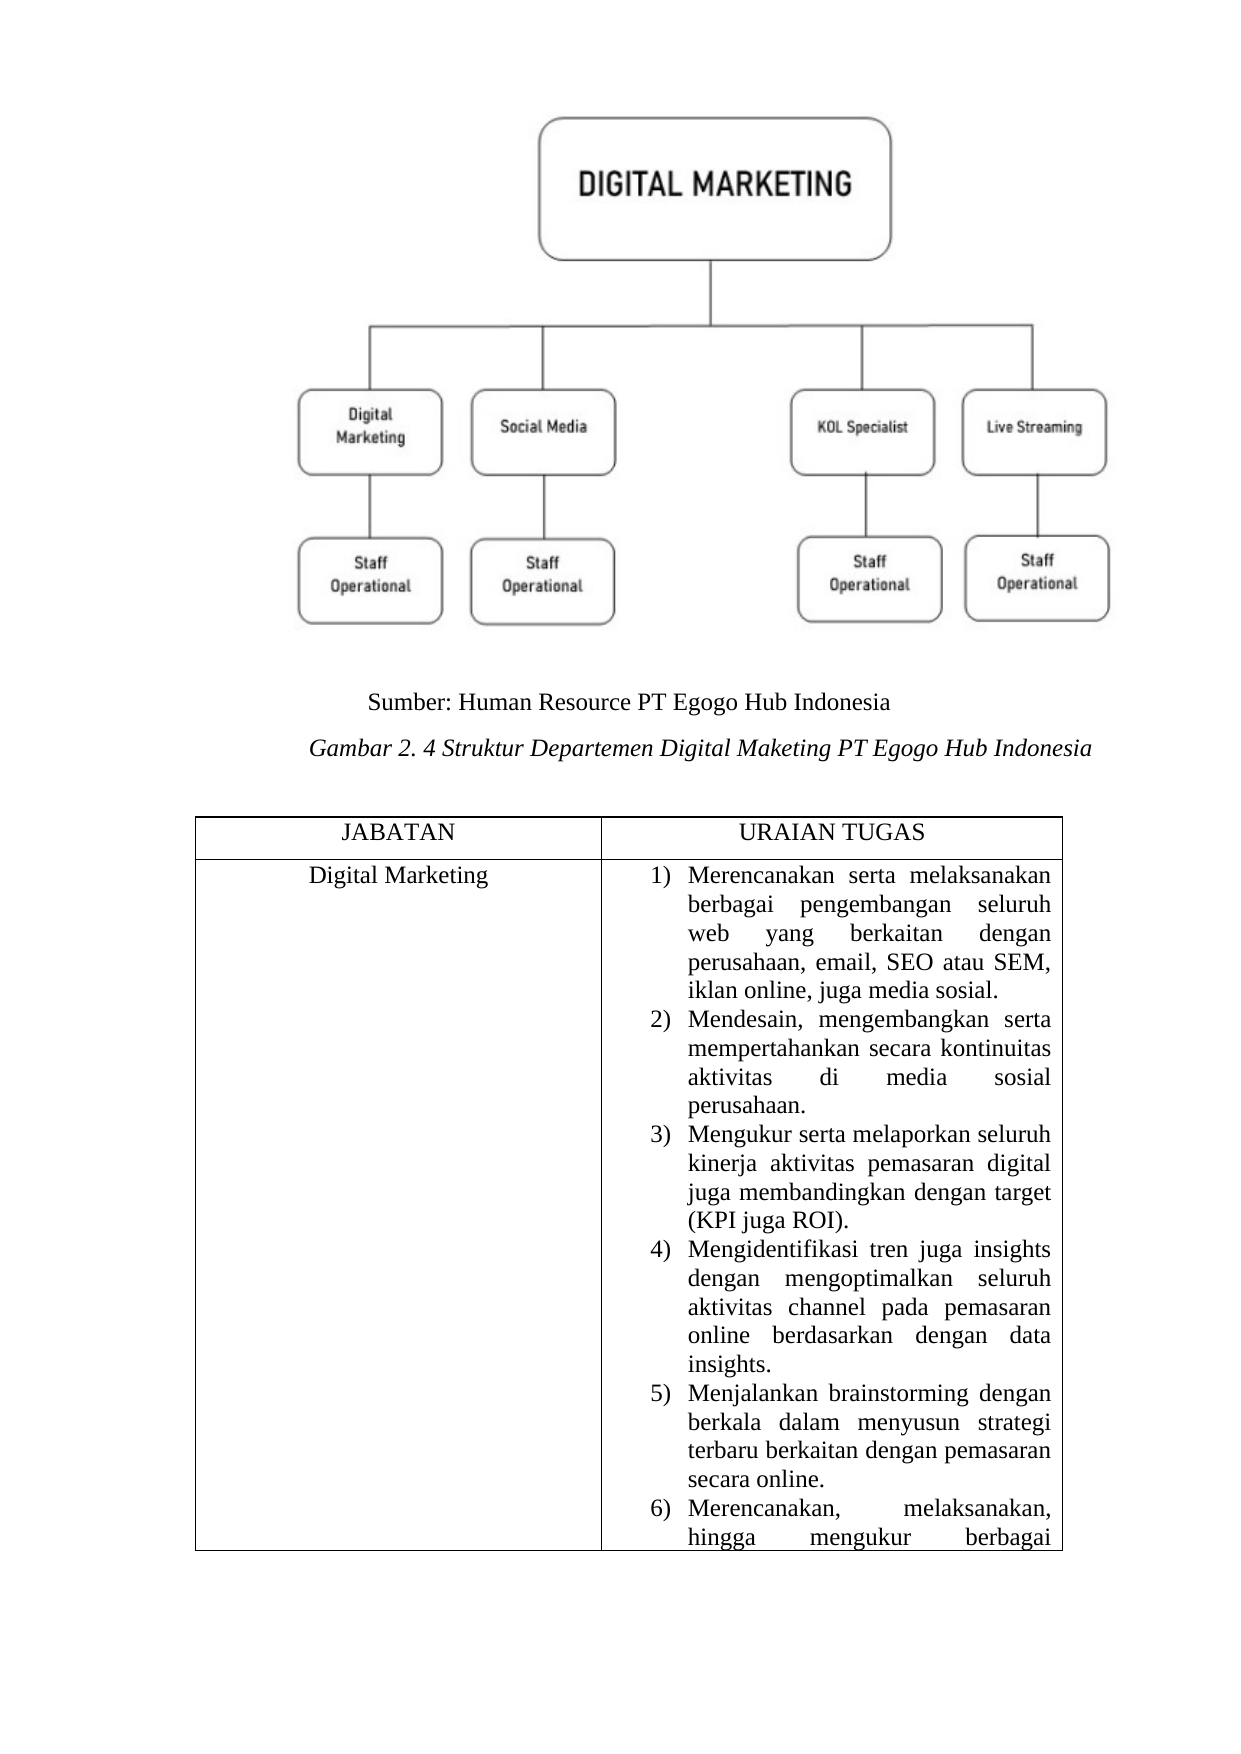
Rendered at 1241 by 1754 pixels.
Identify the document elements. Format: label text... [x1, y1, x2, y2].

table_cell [602, 860, 1062, 1550]
table_cell Digital Marketing [196, 860, 601, 1550]
picture [259, 89, 1132, 651]
text Sumber: Human Resource PT Egogo Hub Indonesia [195, 687, 1063, 716]
table_header JABATAN [196, 818, 601, 859]
table_header URAIAN TUGAS [602, 818, 1062, 859]
